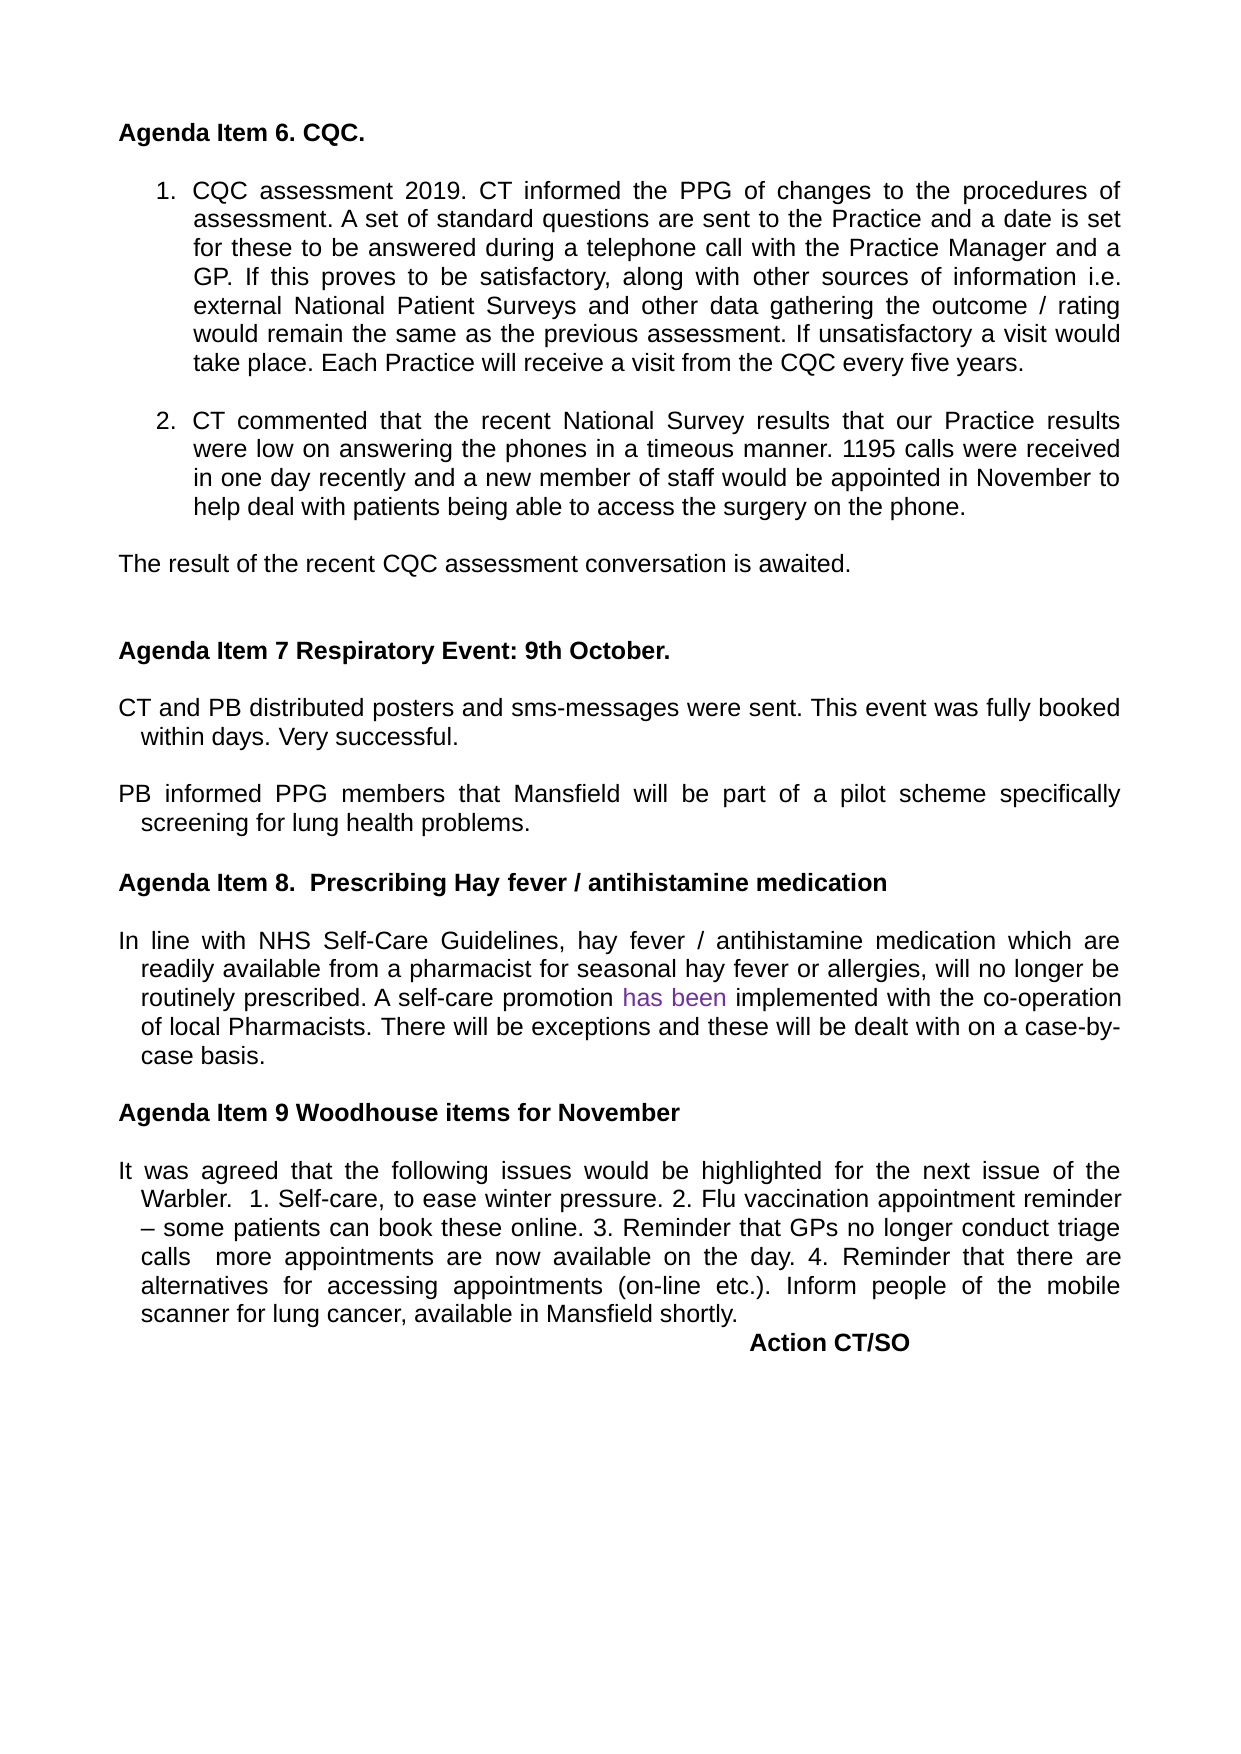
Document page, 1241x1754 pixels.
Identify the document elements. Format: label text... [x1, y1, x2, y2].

text It was agreed that the following issues would be highlighted for the next issue of the Warbler. 1. Self-care, to ease winter pressure. 2. Flu vaccination appointment reminder – some patients can book these online. 3. Reminder that GPs no longer conduct triage calls more appointments are now available on the day. 4. Reminder that there are alternatives for accessing appointments (on-line etc.). Inform people of the mobile scanner for lung cancer, available in Mansfield shortly. [118, 1156, 1122, 1328]
text The result of the recent CQC assessment conversation is awaited. [118, 549, 1122, 578]
list CT commented that the recent National Survey results that our Practice results were low on answering the phones in a timeous manner. 1195 calls were received in one day recently and a new member of staff would be appointed in November to help deal with patients being able to access the surgery on the phone. [156, 406, 1122, 521]
text Agenda Item 6. CQC. [118, 118, 1122, 147]
text PB informed PPG members that Mansfield will be part of a pilot scheme specifically screening for lung health problems. [118, 779, 1122, 837]
list CQC assessment 2019. CT informed the PPG of changes to the procedures of assessment. A set of standard questions are sent to the Practice and a date is set for these to be answered during a telephone call with the Practice Manager and a GP. If this proves to be satisfactory, along with other sources of information i.e. external National Patient Surveys and other data gathering the outcome / rating would remain the same as the previous assessment. If unsatisfactory a visit would take place. Each Practice will receive a visit from the CQC every five years. [156, 176, 1122, 377]
text Agenda Item 9 Woodhouse items for November [118, 1098, 1122, 1127]
text In line with NHS Self-Care Guidelines, hay fever / antihistamine medication which are readily available from a pharmacist for seasonal hay fever or allergies, will no longer be routinely prescribed. A self-care promotion has been implemented with the co-operation of local Pharmacists. There will be exceptions and these will be dealt with on a case-by-case basis. [118, 926, 1122, 1069]
text CT and PB distributed posters and sms-messages were sent. This event was fully booked within days. Very successful. [118, 693, 1122, 751]
text Agenda Item 7 Respiratory Event: 9th October. [118, 636, 1122, 664]
text Action CT/SO [118, 1328, 1122, 1357]
text Agenda Item 8. Prescribing Hay fever / antihistamine medication [118, 868, 1122, 897]
